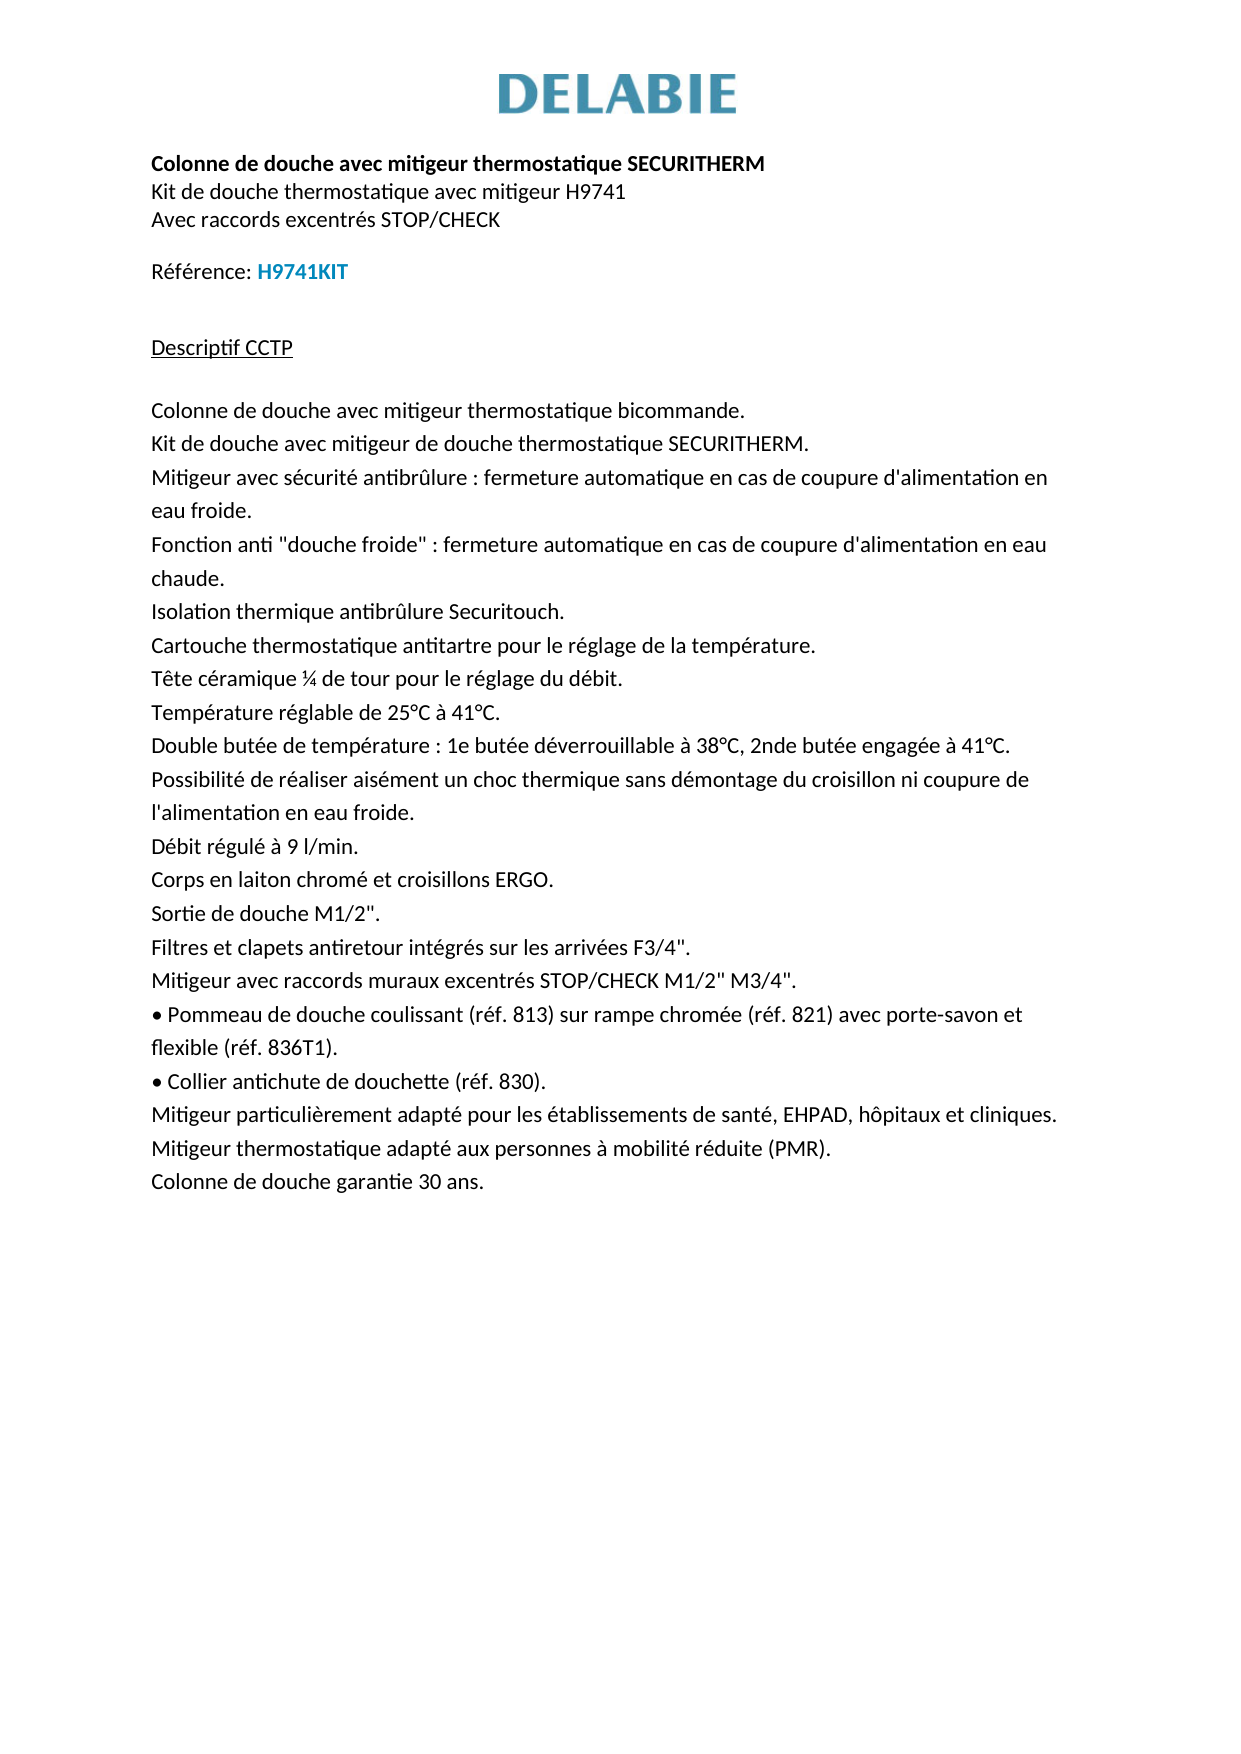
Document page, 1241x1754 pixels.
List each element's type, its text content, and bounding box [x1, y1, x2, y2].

text Avec raccords excentrés STOP/CHECK [151, 205, 1084, 233]
text Tête céramique ¼ de tour pour le réglage du débit. [151, 664, 1084, 692]
text Débit régulé à 9 l/min. [151, 832, 1084, 860]
text Colonne de douche garantie 30 ans. [151, 1167, 1084, 1196]
text Filtres et clapets antiretour intégrés sur les arrivées F3/4". [151, 933, 1084, 961]
text Sortie de douche M1/2". [151, 899, 1084, 927]
text Corps en laiton chromé et croisillons ERGO. [151, 866, 1084, 894]
text Mitigeur avec sécurité antibrûlure : fermeture automatique en cas de coupure d'alimentation en eau froide. [151, 463, 1084, 525]
text Descriptif CCTP [151, 333, 1084, 361]
text Kit de douche avec mitigeur de douche thermostatique SECURITHERM. [151, 429, 1084, 458]
text Cartouche thermostatique antitartre pour le réglage de la température. [151, 631, 1084, 659]
text Double butée de température : 1e butée déverrouillable à 38°C, 2nde butée engagée à 41°C. [151, 731, 1084, 759]
picture [497, 74, 738, 114]
text Mitigeur particulièrement adapté pour les établissements de santé, EHPAD, hôpitaux et cliniques. [151, 1100, 1084, 1128]
text Température réglable de 25°C à 41°C. [151, 698, 1084, 726]
text Kit de douche thermostatique avec mitigeur H9741 [151, 177, 1084, 205]
text Mitigeur avec raccords muraux excentrés STOP/CHECK M1/2" M3/4". [151, 966, 1084, 994]
text Colonne de douche avec mitigeur thermostatique bicommande. [151, 396, 1084, 424]
text • Pommeau de douche coulissant (réf. 813) sur rampe chromée (réf. 821) avec porte-savon et flexible (réf. 836T1). [151, 1000, 1084, 1061]
text Colonne de douche avec mitigeur thermostatique SECURITHERM [151, 149, 1084, 177]
text • Collier antichute de douchette (réf. 830). [151, 1067, 1084, 1095]
text Possibilité de réaliser aisément un choc thermique sans démontage du croisillon ni coupure de l'alimentation en eau froide. [151, 765, 1084, 827]
text Mitigeur thermostatique adapté aux personnes à mobilité réduite (PMR). [151, 1134, 1084, 1162]
text Référence: H9741KIT [151, 257, 1084, 285]
text Isolation thermique antibrûlure Securitouch. [151, 597, 1084, 625]
text Fonction anti "douche froide" : fermeture automatique en cas de coupure d'alimentation en eau chaude. [151, 530, 1084, 592]
